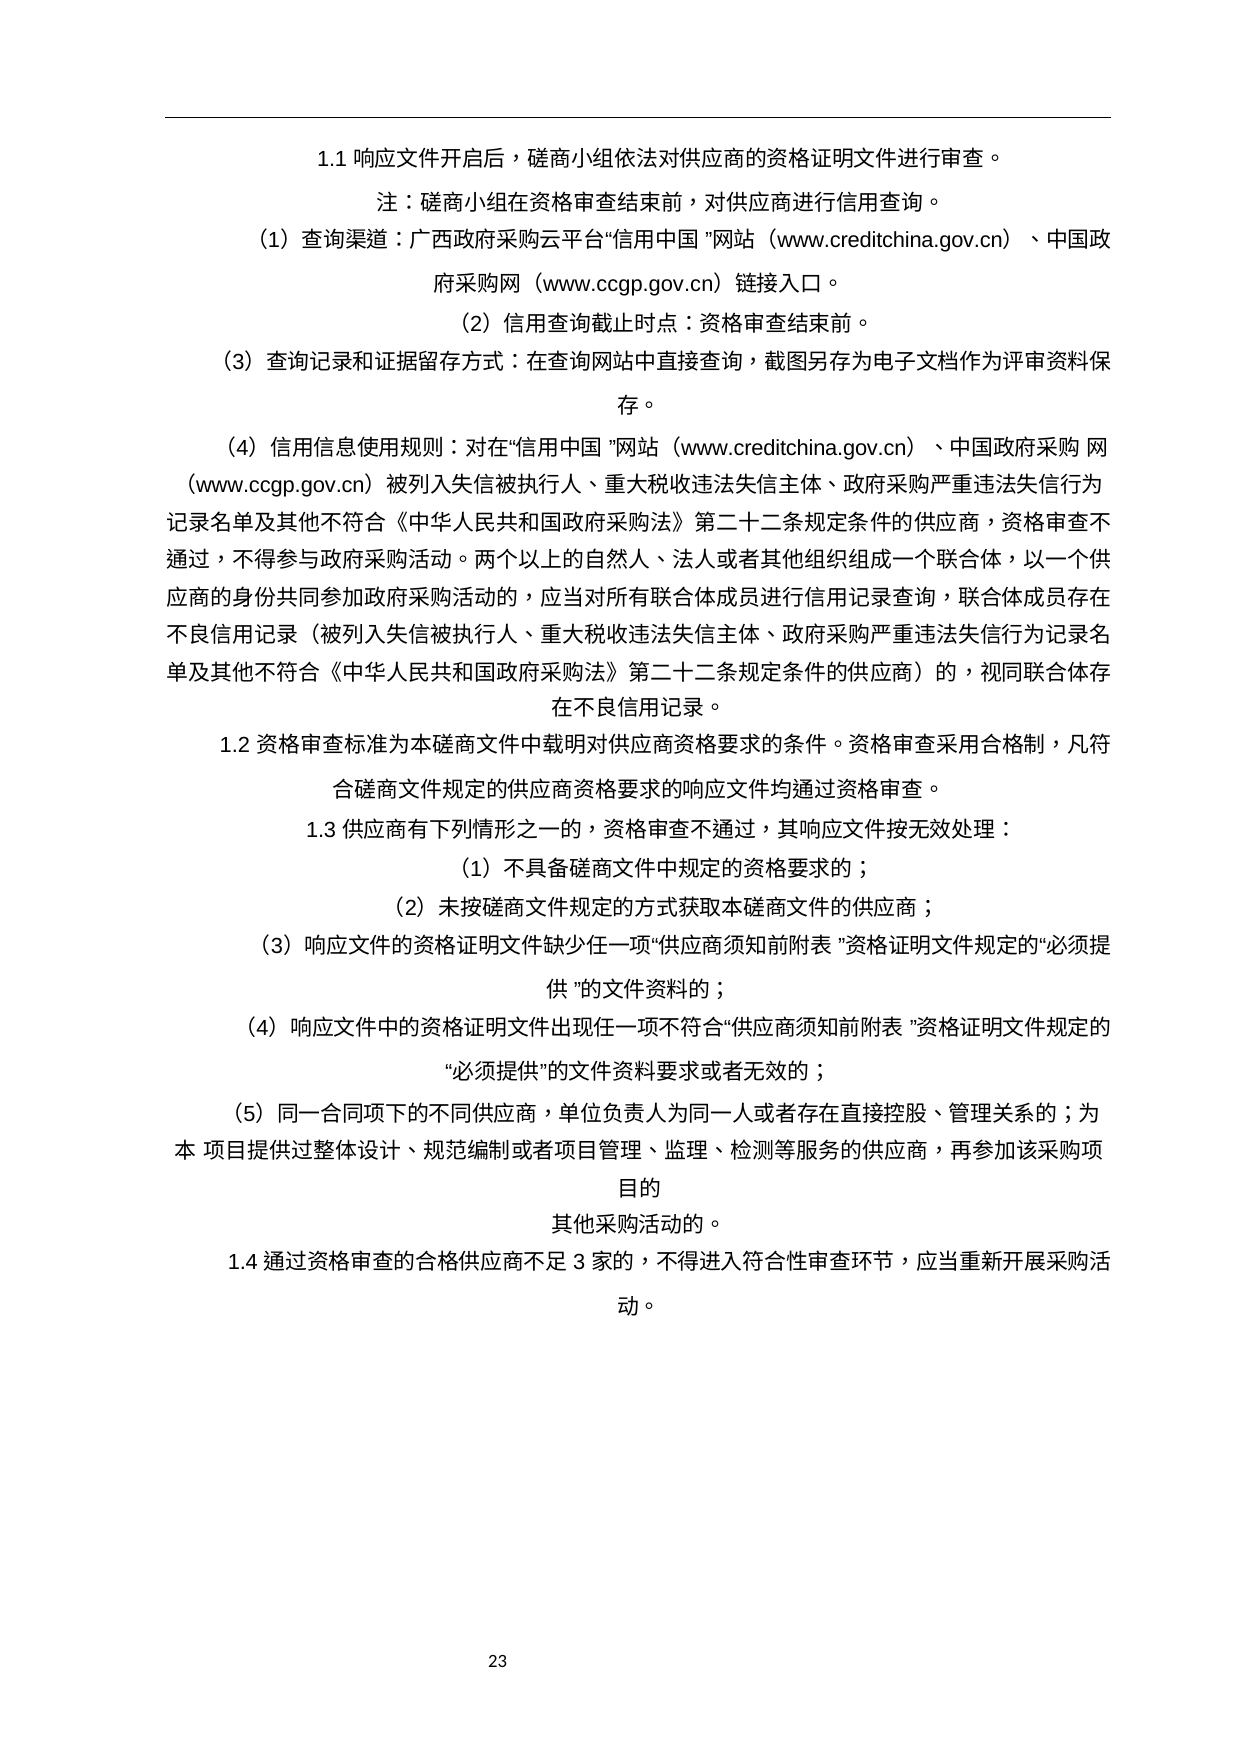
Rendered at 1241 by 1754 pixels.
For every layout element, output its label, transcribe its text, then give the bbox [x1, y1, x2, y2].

text （3）查询记录和证据留存方式：在查询网站中直接查询，截图另存为电子文档作为评审资料保 [165, 352, 1111, 395]
text 存。 [166, 395, 1111, 418]
text （4）信用信息使用规则：对在“信用中国 ”网站（www.creditchina.gov.cn）、中国政府采购 网（www.ccgp.gov.cn）被列入失信被执行人、重大税收违法失信主体、政府采购严重违法失信行为 记录名单及其他不符合《中华人民共和国政府采购法》第二十二条规定条件的供应商，资格审查不 通过，不得参与政府采购活动。两个以上的自然人、法人或者其他组织组成一个联合体，以一个供 应商的身份共同参加政府采购活动的，应当对所有联合体成员进行信用记录查询，联合体成员存在 不良信用记录（被列入失信被执行人、重大税收违法失信主体、政府采购严重违法失信行为记录名 单及其他不符合《中华人民共和国政府采购法》第二十二条规定条件的供应商）的，视同联合体存 [166, 434, 1111, 685]
text 其他采购活动的。 [166, 1214, 1111, 1237]
text 供 ”的文件资料的； [166, 979, 1111, 1002]
text 动。 [166, 1296, 1111, 1319]
text （1）查询渠道：广西政府采购云平台“信用中国 ”网站（www.creditchina.gov.cn）、中国政 [165, 231, 1111, 273]
text （3）响应文件的资格证明文件缺少任一项“供应商须知前附表 ”资格证明文件规定的“必须提 [165, 937, 1111, 979]
text 1.4 通过资格审查的合格供应商不足 3 家的，不得进入符合性审查环节，应当重新开展采购活 [165, 1253, 1111, 1296]
text （2）信用查询截止时点：资格审查结束前。 [211, 313, 1111, 336]
text 1.1 响应文件开启后，磋商小组依法对供应商的资格证明文件进行审查。 [212, 149, 1111, 192]
text “必须提供”的文件资料要求或者无效的； [165, 1061, 1111, 1084]
text 注：磋商小组在资格审查结束前，对供应商进行信用查询。 [210, 192, 1111, 214]
text （1）不具备磋商文件中规定的资格要求的； [211, 858, 1111, 881]
text 1.2 资格审查标准为本磋商文件中载明对供应商资格要求的条件。资格审查采用合格制，凡符 [165, 736, 1111, 779]
text 府采购网（www.ccgp.gov.cn）链接入口。 [166, 273, 1111, 296]
text （5）同一合同项下的不同供应商，单位负责人为同一人或者存在直接控股、管理关系的；为本 项目提供过整体设计、规范编制或者项目管理、监理、检测等服务的供应商，再参加该采购项目的 [167, 1101, 1111, 1201]
text 在不良信用记录。 [166, 697, 1111, 720]
text 合磋商文件规定的供应商资格要求的响应文件均通过资格审查。 [166, 779, 1111, 802]
text （4）响应文件中的资格证明文件出现任一项不符合“供应商须知前附表 ”资格证明文件规定的 [165, 1019, 1111, 1061]
text 1.3 供应商有下列情形之一的，资格审查不通过，其响应文件按无效处理： [212, 819, 1111, 842]
text （2）未按磋商文件规定的方式获取本磋商文件的供应商； [211, 897, 1111, 920]
